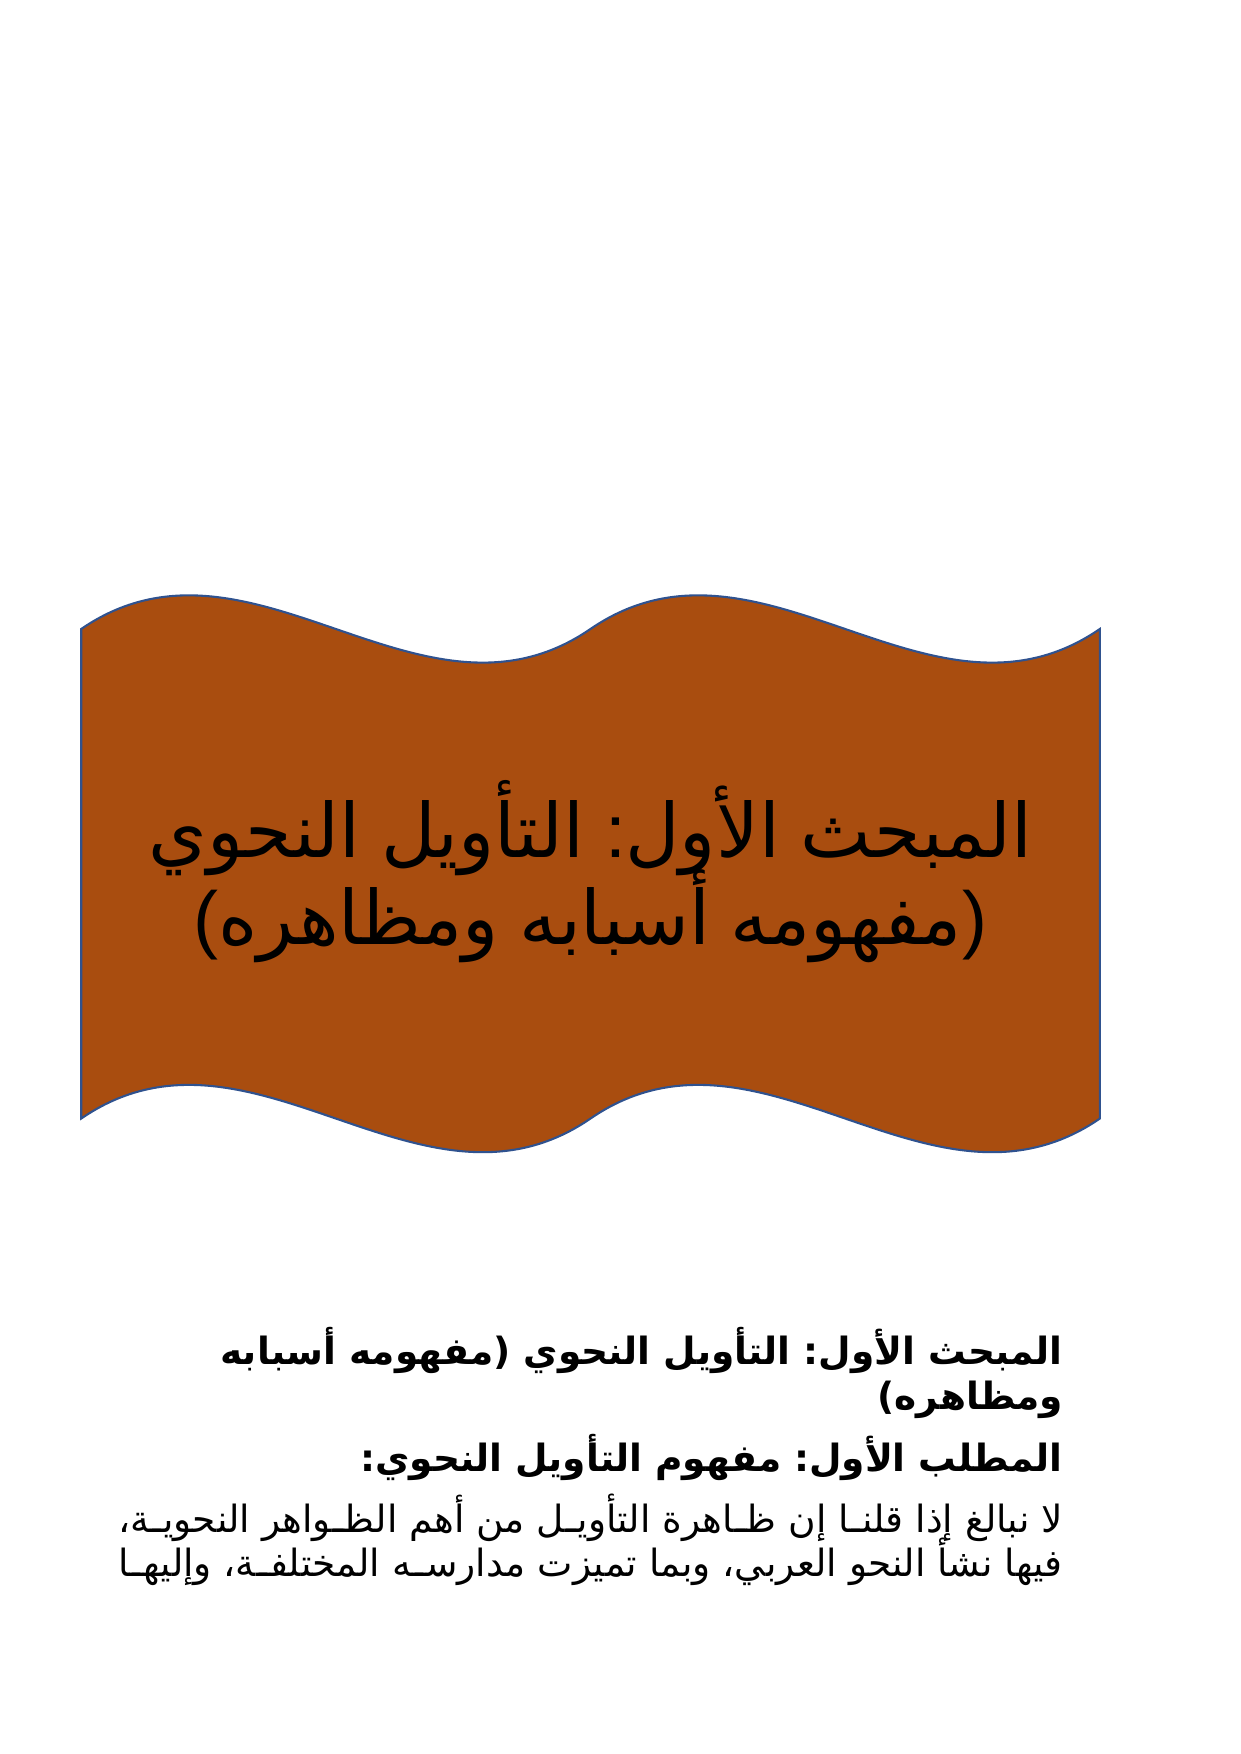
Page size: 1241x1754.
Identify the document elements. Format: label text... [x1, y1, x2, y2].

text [118, 1498, 1063, 1586]
text المطلب الأول: مفهوم التأويل النحوي: [118, 1436, 1063, 1480]
text المبحث الأول: التأويل النحوي (مفهومه أسبابه ومظاهره) [118, 1330, 1063, 1418]
